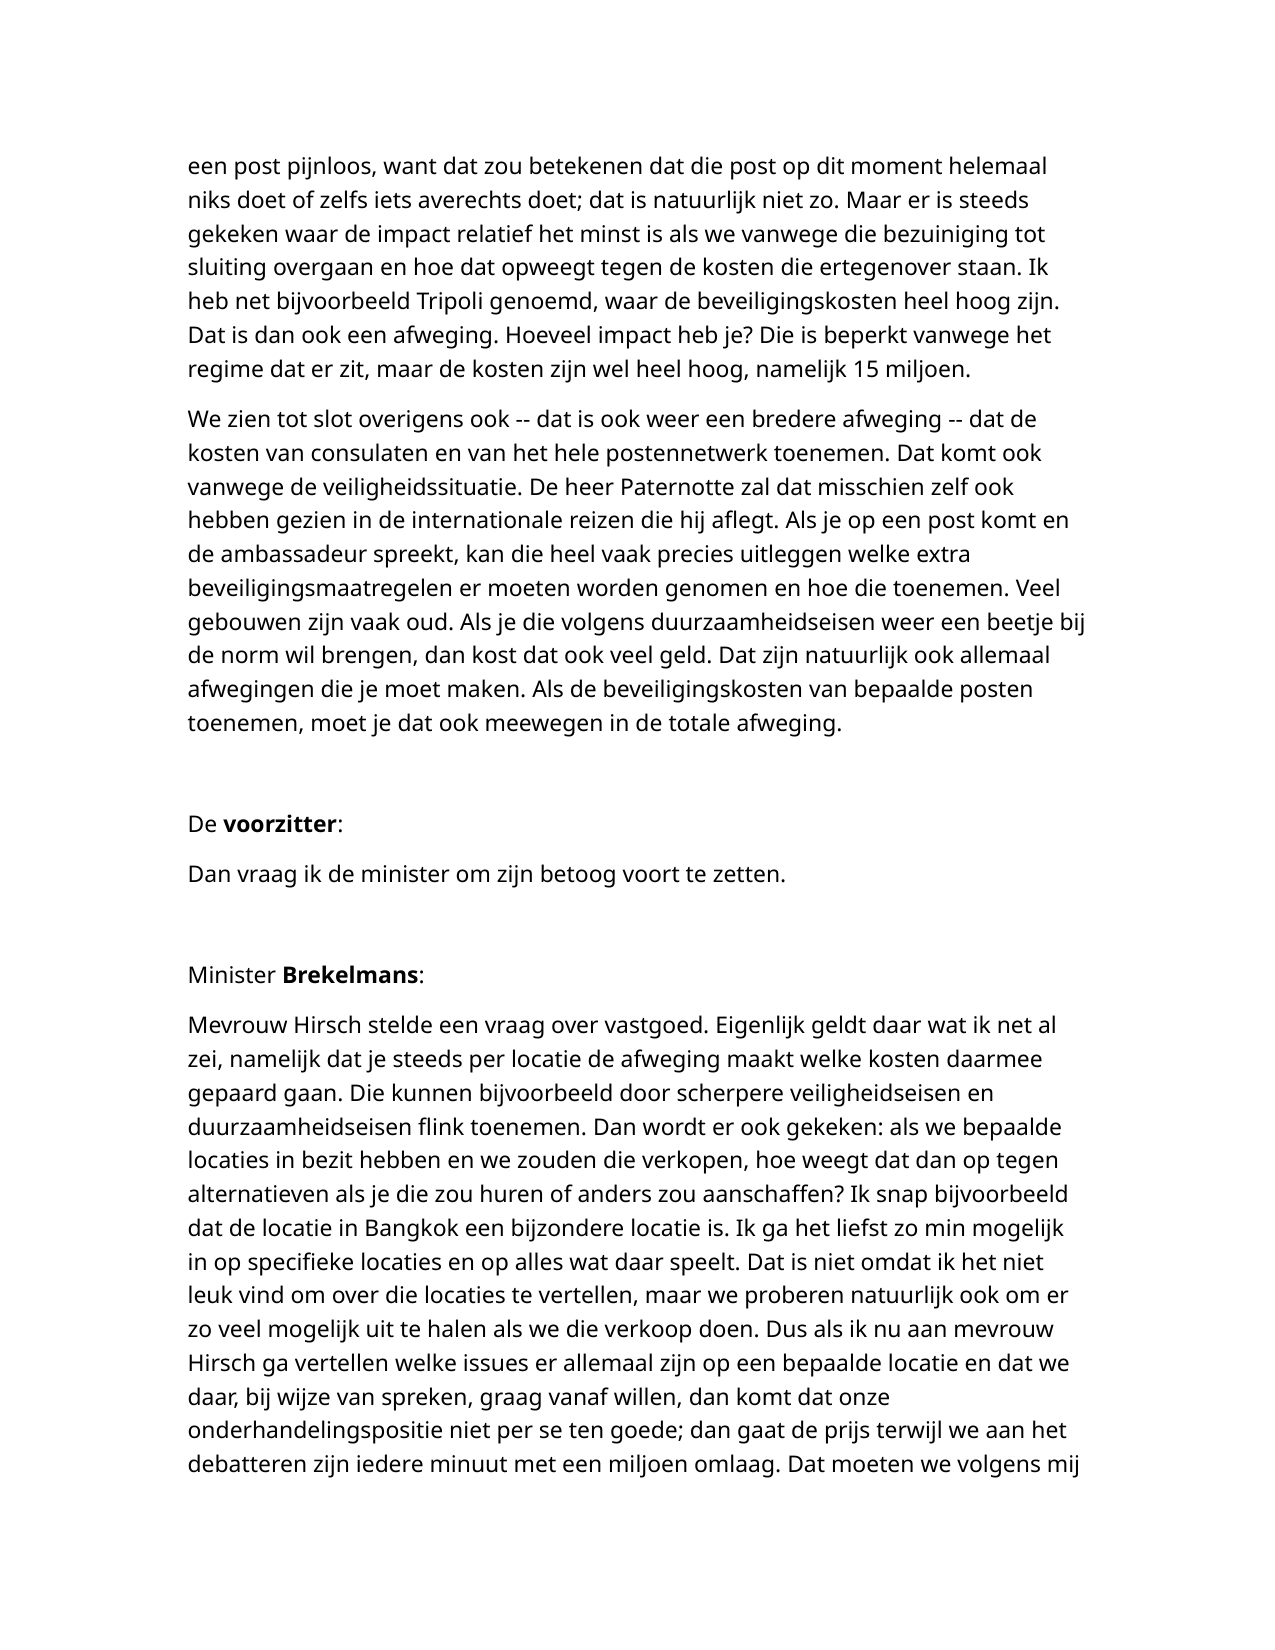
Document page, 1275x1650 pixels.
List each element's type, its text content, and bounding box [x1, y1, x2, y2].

text Minister Brekelmans: [187, 959, 1087, 990]
text Dan vraag ik de minister om zijn betoog voort te zetten. [187, 858, 1087, 889]
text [187, 1009, 1087, 1479]
text We zien tot slot overigens ook -- dat is ook weer een bredere afweging -- dat de kosten van consulaten en van het hele postennetwerk toenemen. Dat komt ook vanwege de veiligheidssituatie. De heer Paternotte zal dat misschien zelf ook hebben gezien in de internationale reizen die hij aflegt. Als je op een post komt en de ambassadeur spreekt, kan die heel vaak precies uitleggen welke extra beveiligingsmaatregelen er moeten worden genomen en hoe die toenemen. Veel gebouwen zijn vaak oud. Als je die volgens duurzaamheidseisen weer een beetje bij de norm wil brengen, dan kost dat ook veel geld. Dat zijn natuurlijk ook allemaal afwegingen die je moet maken. Als de beveiligingskosten van bepaalde posten toenemen, moet je dat ook meewegen in de totale afweging. [187, 403, 1087, 738]
text De voorzitter: [187, 807, 1087, 839]
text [187, 150, 1087, 384]
